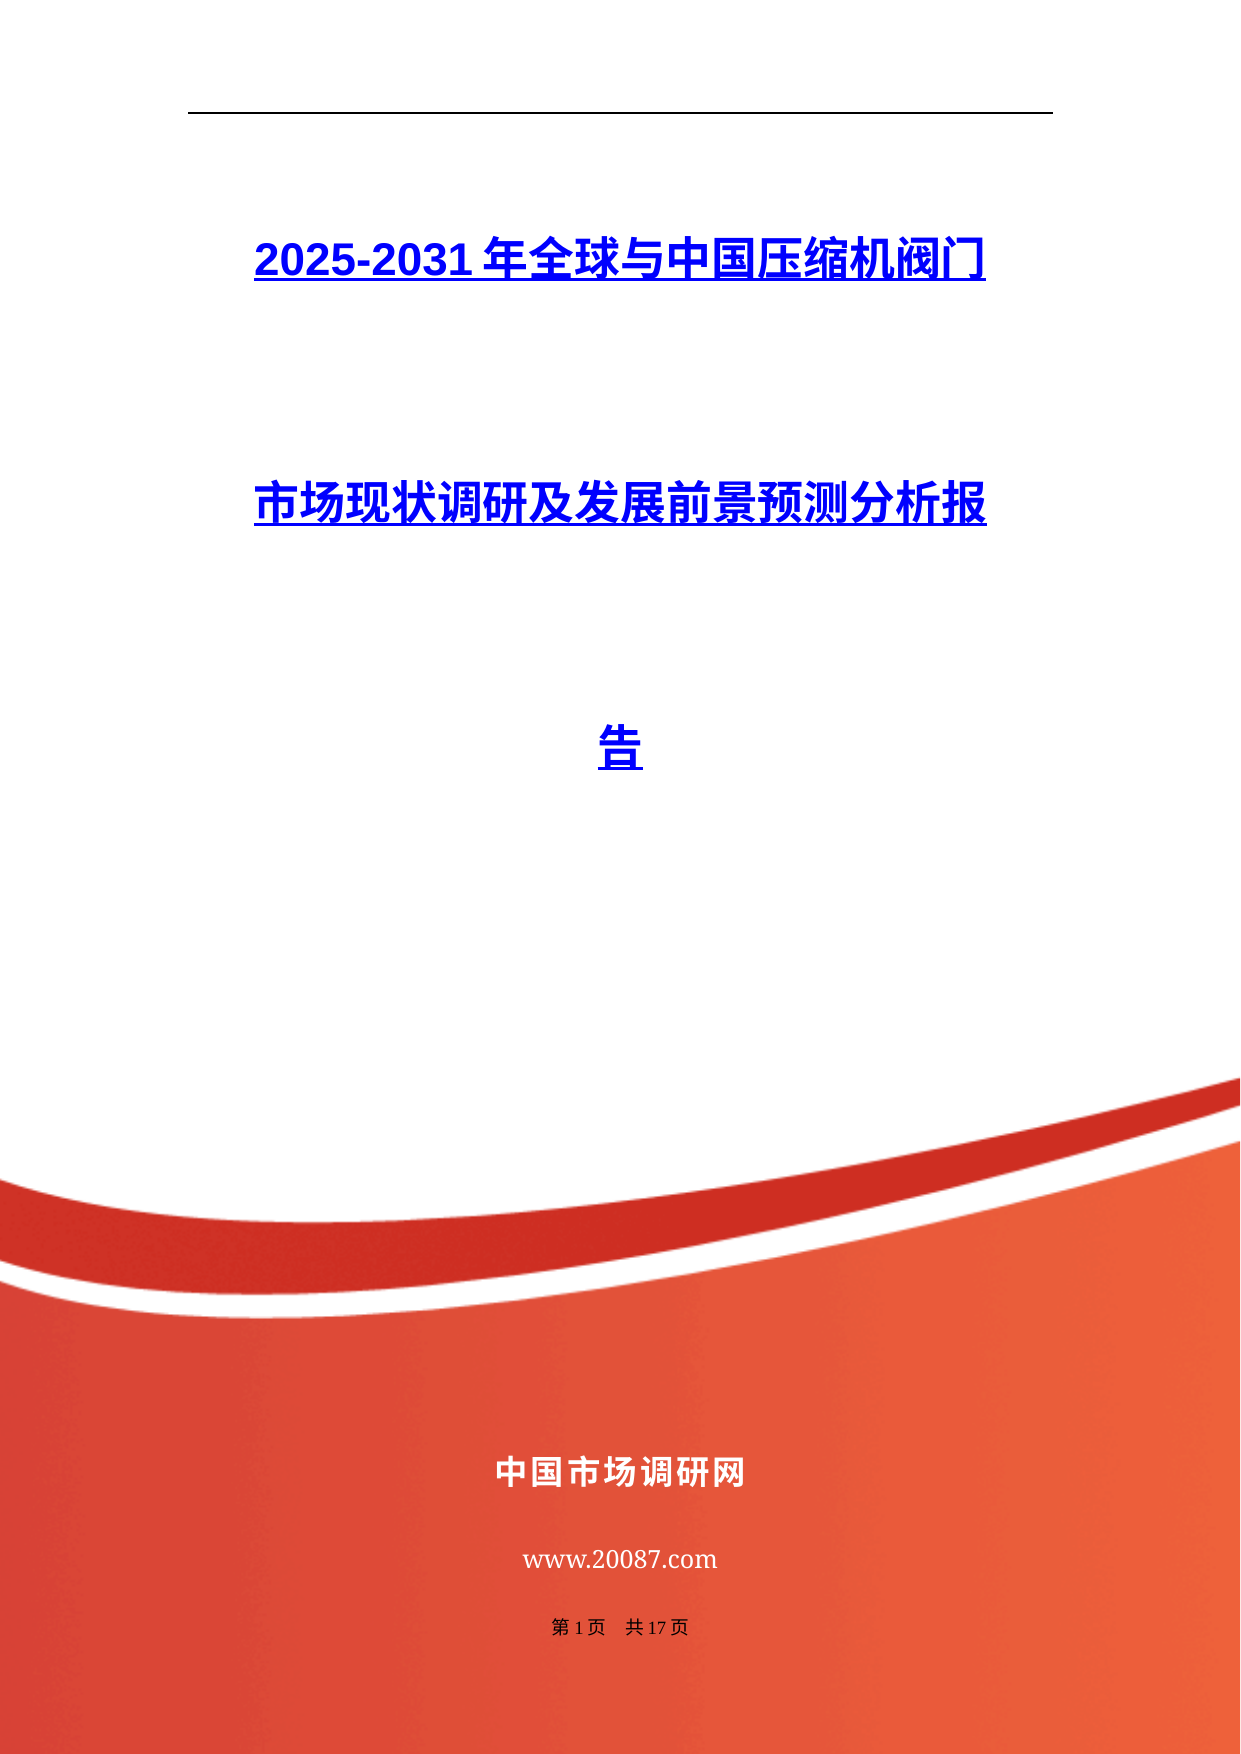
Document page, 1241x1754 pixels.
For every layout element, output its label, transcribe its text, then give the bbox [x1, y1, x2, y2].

subtitle 中国市场调研网 [187, 1437, 1053, 1502]
table_header 2025-2031年全球与中国压缩机阀门市场现状调研及发展前景预测分析报告 [188, 207, 1053, 871]
picture [0, 1006, 1241, 1754]
text www.20087.com [187, 1526, 1053, 1591]
